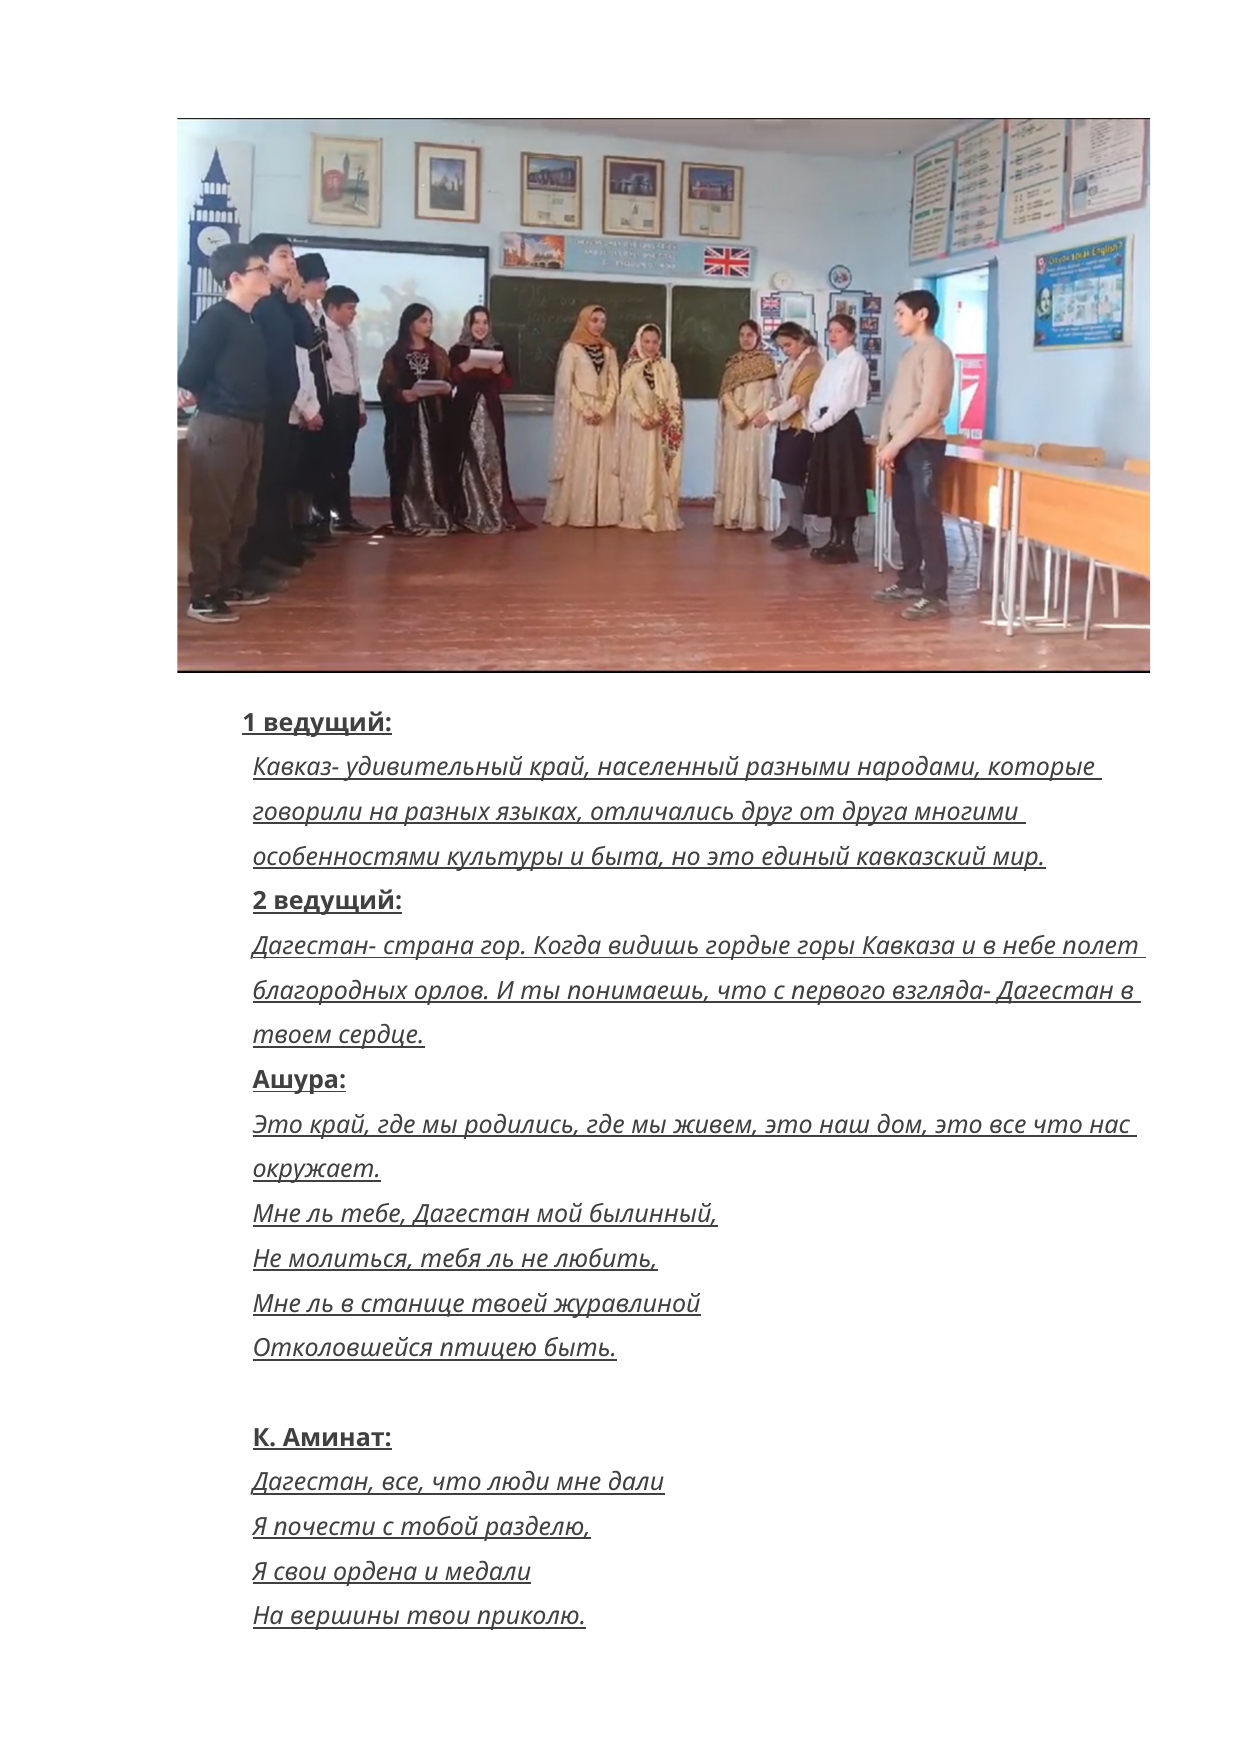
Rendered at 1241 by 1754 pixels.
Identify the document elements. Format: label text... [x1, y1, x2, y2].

text Я свои ордена и медали [252, 1543, 1152, 1587]
text Мне ль тебе, Дагестан мой былинный, [252, 1185, 1152, 1230]
text Дагестан- страна гор. Когда видишь гордые горы Кавказа и в небе полет благородных орлов. И ты понимаешь, что с первого взгляда- Дагестан в твоем сердце. [252, 917, 1152, 1051]
text На вершины твои приколю. [252, 1587, 1152, 1632]
text Дагестан, все, что люди мне дали [252, 1453, 1152, 1498]
text Ашура: [252, 1051, 1152, 1096]
text Я почести с тобой разделю, [252, 1498, 1152, 1543]
picture [177, 118, 1151, 673]
text Не молиться, тебя ль не любить, [252, 1230, 1152, 1274]
text Мне ль в станице твоей журавлиной [252, 1274, 1152, 1319]
text 2 ведущий: [252, 872, 1152, 917]
text 1 ведущий: [177, 694, 1152, 738]
text Это край, где мы родились, где мы живем, это наш дом, это все что нас окружает. [252, 1096, 1152, 1185]
text Отколовшейся птицею быть. [252, 1319, 1152, 1364]
text Кавказ- удивительный край, населенный разными народами, которые говорили на разных языках, отличались друг от друга многими особенностями культуры и быта, но это единый кавказский мир. [252, 738, 1152, 872]
text К. Аминат: [252, 1409, 1152, 1453]
